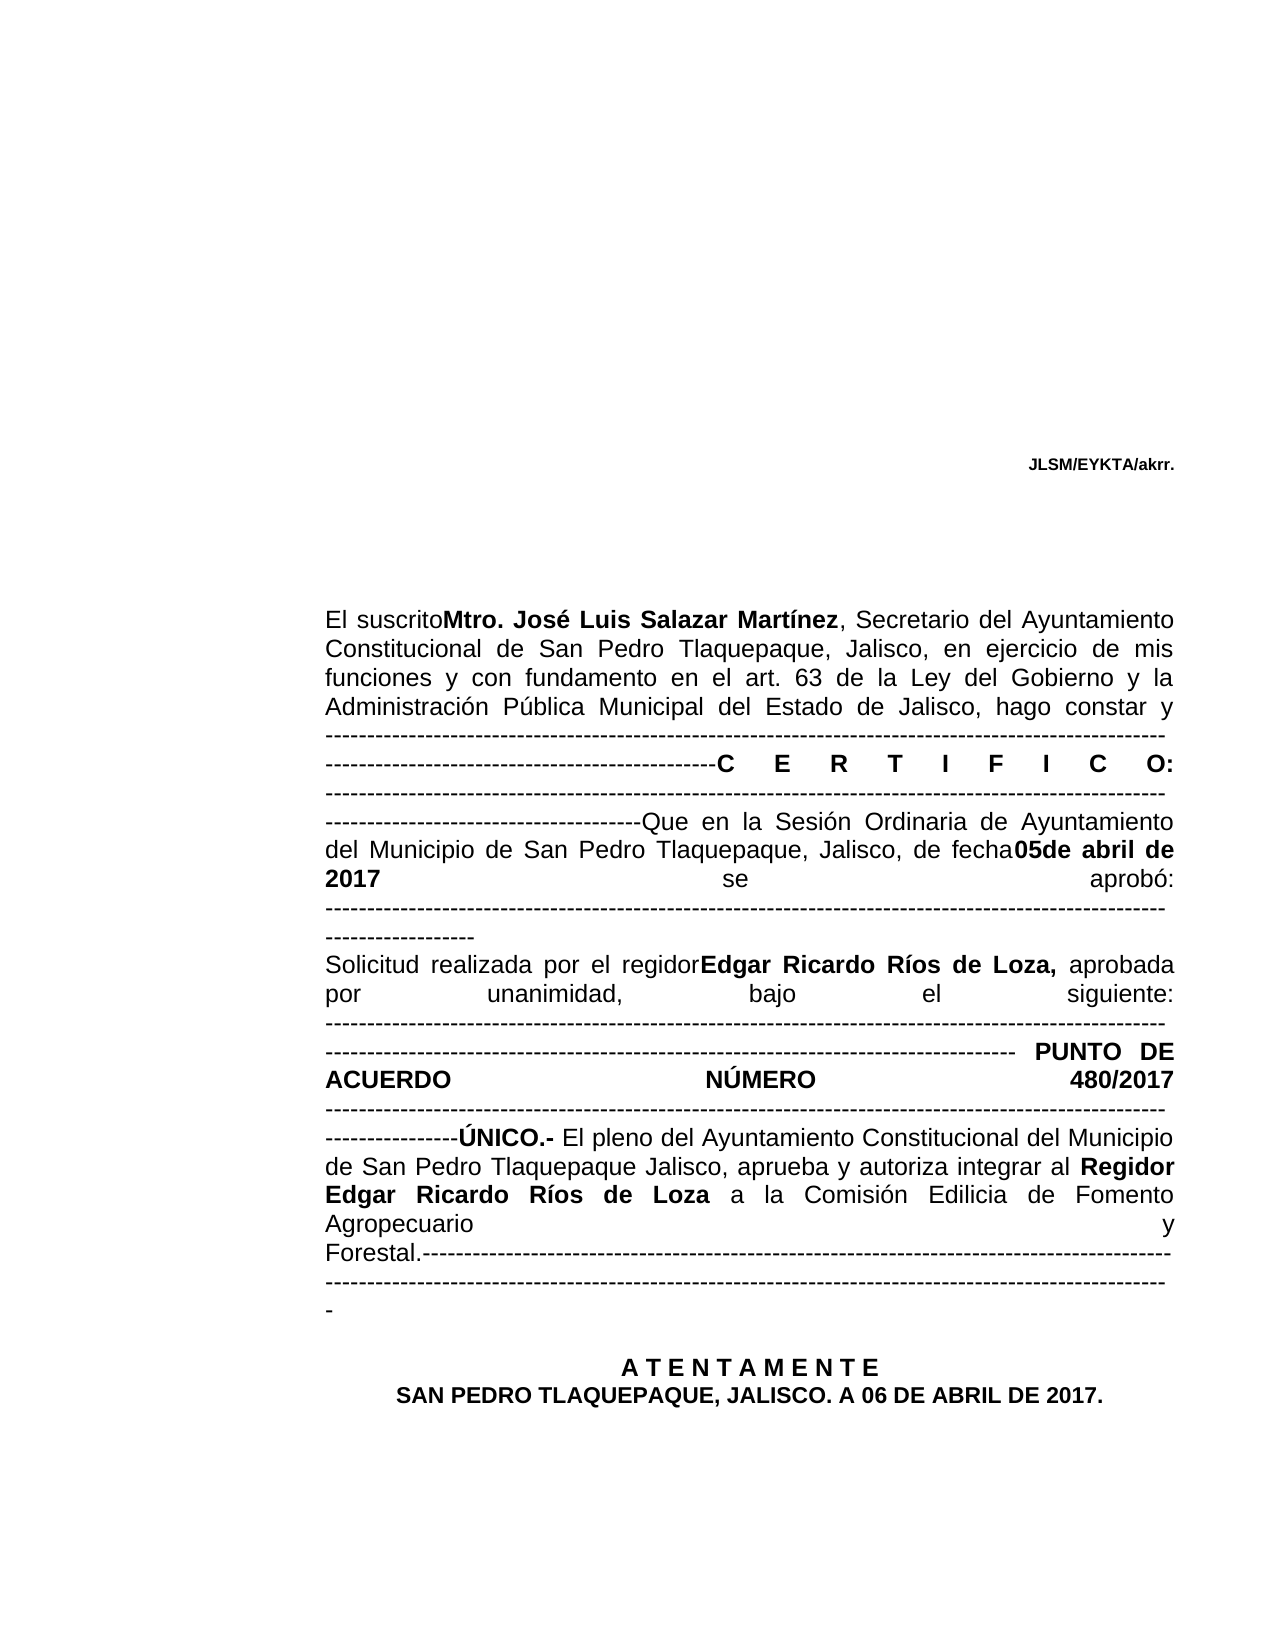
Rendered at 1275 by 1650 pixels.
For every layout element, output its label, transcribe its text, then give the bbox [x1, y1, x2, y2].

text El suscritoMtro. José Luis Salazar Martínez, Secretario del Ayuntamiento Constitucional de San Pedro Tlaquepaque, Jalisco, en ejercicio de mis funciones y con fundamento en el art. 63 de la Ley del Gobierno y la Administración Pública Municipal del Estado de Jalisco, hago constar y ----------------------------------------------------------------------------------------------------------------------------------------------------C E R T I F I C O: -------------------------------------------------------------------------------------------------------------------------------------------Que en la Sesión Ordinaria de Ayuntamiento del Municipio de San Pedro Tlaquepaque, Jalisco, de fecha05de abril de 2017 se aprobó: ----------------------------------------------------------------------------------------------------------------------- [325, 605, 1174, 950]
text SAN PEDRO TLAQUEPAQUE, JALISCO. A 06 DE ABRIL DE 2017. [325, 1382, 1174, 1408]
text A T E N T A M E N T E [325, 1353, 1174, 1382]
text JLSM/EYKTA/akrr. [325, 455, 1174, 474]
text Solicitud realizada por el regidorEdgar Ricardo Ríos de Loza, aprobada por unanimidad, bajo el siguiente: ---------------------------------------------------------------------------------------------------------------------------------------------------------------------------------------- PUNTO DE ACUERDO NÚMERO 480/2017 ---------------------------------------------------------------------------------------------------------------------ÚNICO.- El pleno del Ayuntamiento Constitucional del Municipio de San Pedro Tlaquepaque Jalisco, aprueba y autoriza integrar al Regidor Edgar Ricardo Ríos de Loza a la Comisión Edilicia de Fomento Agropecuario y Forestal.------------------------------------------------------------------------------------------------------------------------------------------------------------------------------------------------ [325, 950, 1174, 1324]
